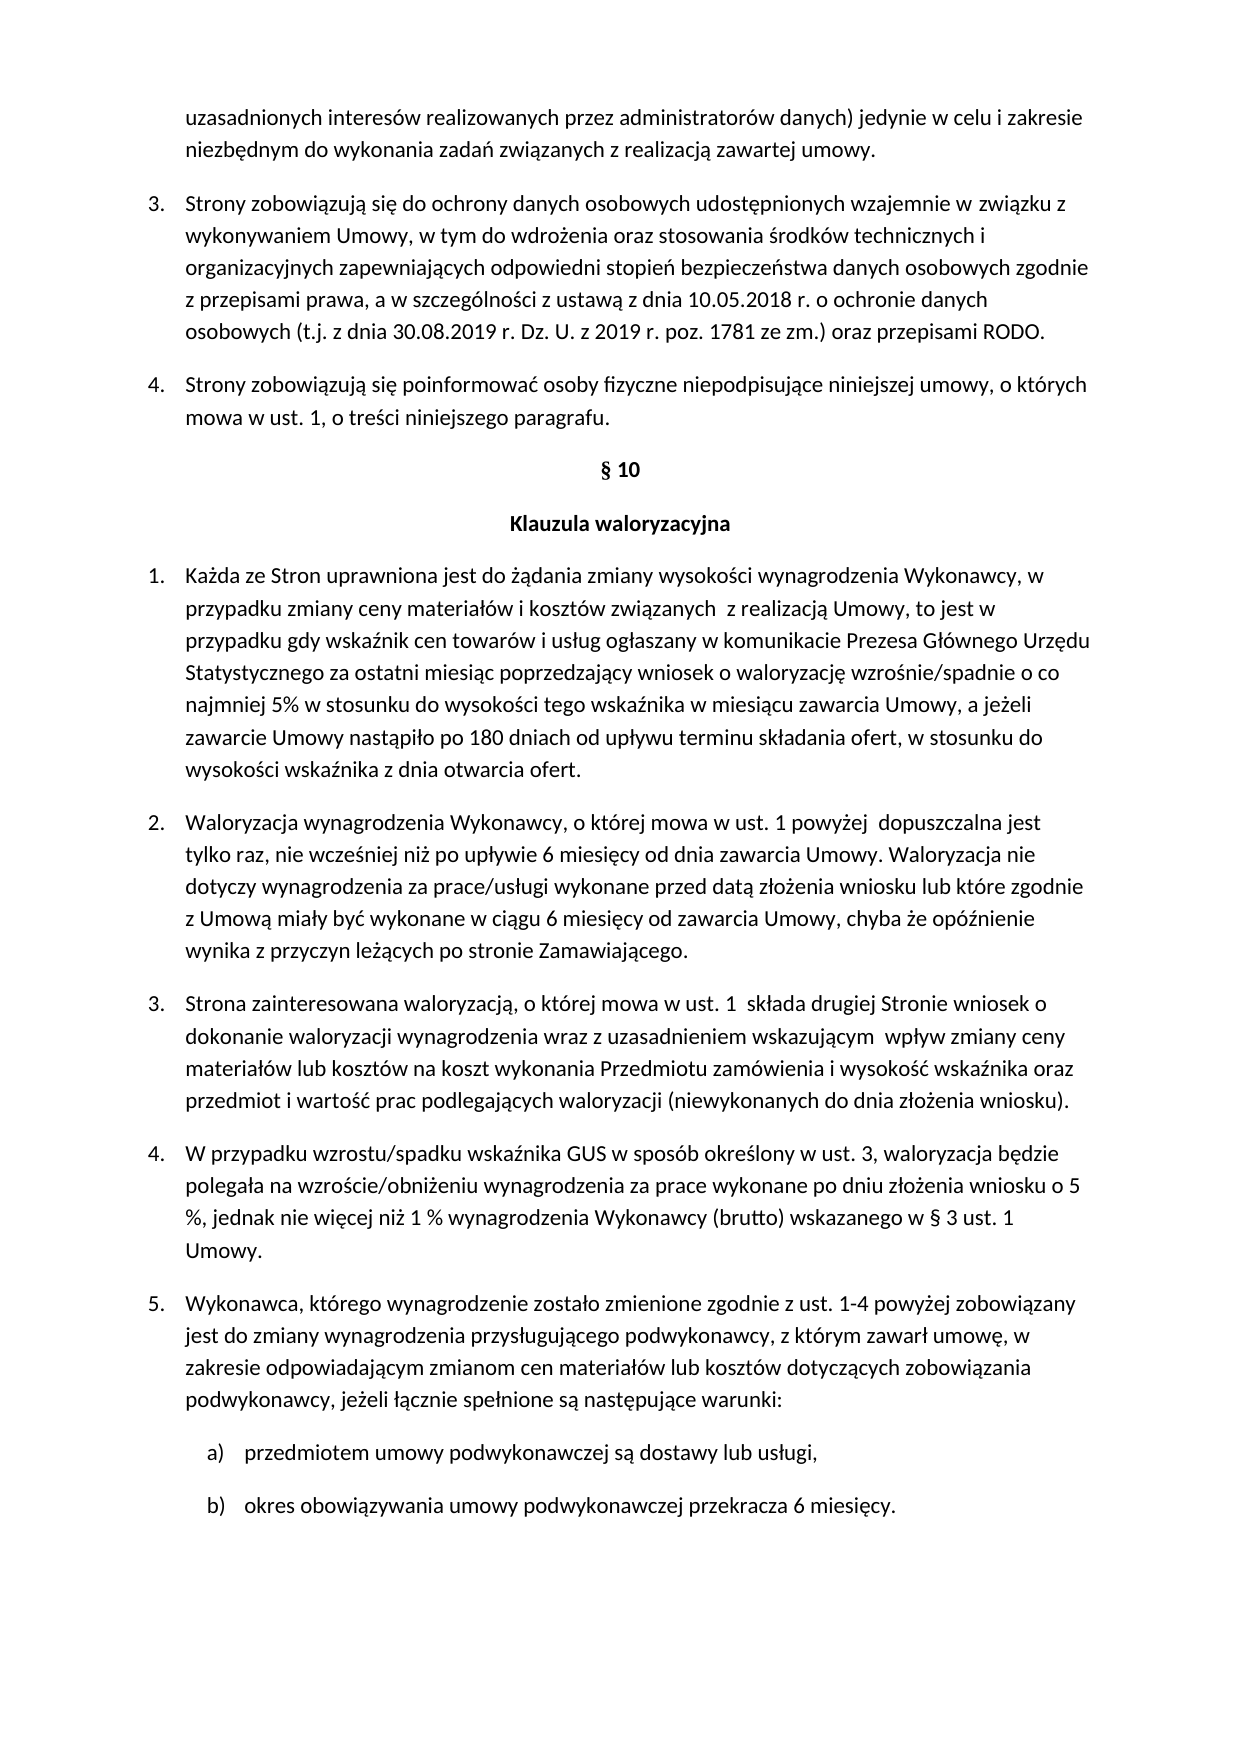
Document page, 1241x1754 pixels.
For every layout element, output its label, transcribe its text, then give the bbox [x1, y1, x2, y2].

list okres obowiązywania umowy podwykonawczej przekracza 6 miesięcy. [207, 1491, 1093, 1519]
list Każda ze Stron uprawniona jest do żądania zmiany wysokości wynagrodzenia Wykonawcy, w przypadku zmiany ceny materiałów i kosztów związanych z realizacją Umowy, to jest w przypadku gdy wskaźnik cen towarów i usług ogłaszany w komunikacie Prezesa Głównego Urzędu Statystycznego za ostatni miesiąc poprzedzający wniosek o waloryzację wzrośnie/spadnie o co najmniej 5% w stosunku do wysokości tego wskaźnika w miesiącu zawarcia Umowy, a jeżeli zawarcie Umowy nastąpiło po 180 dniach od upływu terminu składania ofert, w stosunku do wysokości wskaźnika z dnia otwarcia ofert. [148, 562, 1093, 783]
list W przypadku wzrostu/spadku wskaźnika GUS w sposób określony w ust. 3, waloryzacja będzie polegała na wzroście/obniżeniu wynagrodzenia za prace wykonane po dniu złożenia wniosku o 5 %, jednak nie więcej niż 1 % wynagrodzenia Wykonawcy (brutto) wskazanego w § 3 ust. 1 Umowy. [148, 1139, 1093, 1264]
text Klauzula waloryzacyjna [148, 509, 1093, 537]
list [148, 103, 1093, 164]
list Strony zobowiązują się poinformować osoby fizyczne niepodpisujące niniejszej umowy, o których mowa w ust. 1, o treści niniejszego paragrafu. [148, 370, 1093, 431]
list Strona zainteresowana waloryzacją, o której mowa w ust. 1 składa drugiej Stronie wniosek o dokonanie waloryzacji wynagrodzenia wraz z uzasadnieniem wskazującym wpływ zmiany ceny materiałów lub kosztów na koszt wykonania Przedmiotu zamówienia i wysokość wskaźnika oraz przedmiot i wartość prac podlegających waloryzacji (niewykonanych do dnia złożenia wniosku). [148, 989, 1093, 1114]
list Waloryzacja wynagrodzenia Wykonawcy, o której mowa w ust. 1 powyżej dopuszczalna jest tylko raz, nie wcześniej niż po upływie 6 miesięcy od dnia zawarcia Umowy. Waloryzacja nie dotyczy wynagrodzenia za prace/usługi wykonane przed datą złożenia wniosku lub które zgodnie z Umową miały być wykonane w ciągu 6 miesięcy od zawarcia Umowy, chyba że opóźnienie wynika z przyczyn leżących po stronie Zamawiającego. [148, 808, 1093, 964]
list Strony zobowiązują się do ochrony danych osobowych udostępnionych wzajemnie w związku z wykonywaniem Umowy, w tym do wdrożenia oraz stosowania środków technicznych i organizacyjnych zapewniających odpowiedni stopień bezpieczeństwa danych osobowych zgodnie z przepisami prawa, a w szczególności z ustawą z dnia 10.05.2018 r. o ochronie danych osobowych (t.j. z dnia 30.08.2019 r. Dz. U. z 2019 r. poz. 1781 ze zm.) oraz przepisami RODO. [148, 189, 1093, 345]
text 10 [148, 456, 1093, 484]
list przedmiotem umowy podwykonawczej są dostawy lub usługi, [207, 1438, 1093, 1466]
list Wykonawca, którego wynagrodzenie zostało zmienione zgodnie z ust. 1-4 powyżej zobowiązany jest do zmiany wynagrodzenia przysługującego podwykonawcy, z którym zawarł umowę, w zakresie odpowiadającym zmianom cen materiałów lub kosztów dotyczących zobowiązania podwykonawcy, jeżeli łącznie spełnione są następujące warunki: [148, 1289, 1093, 1413]
